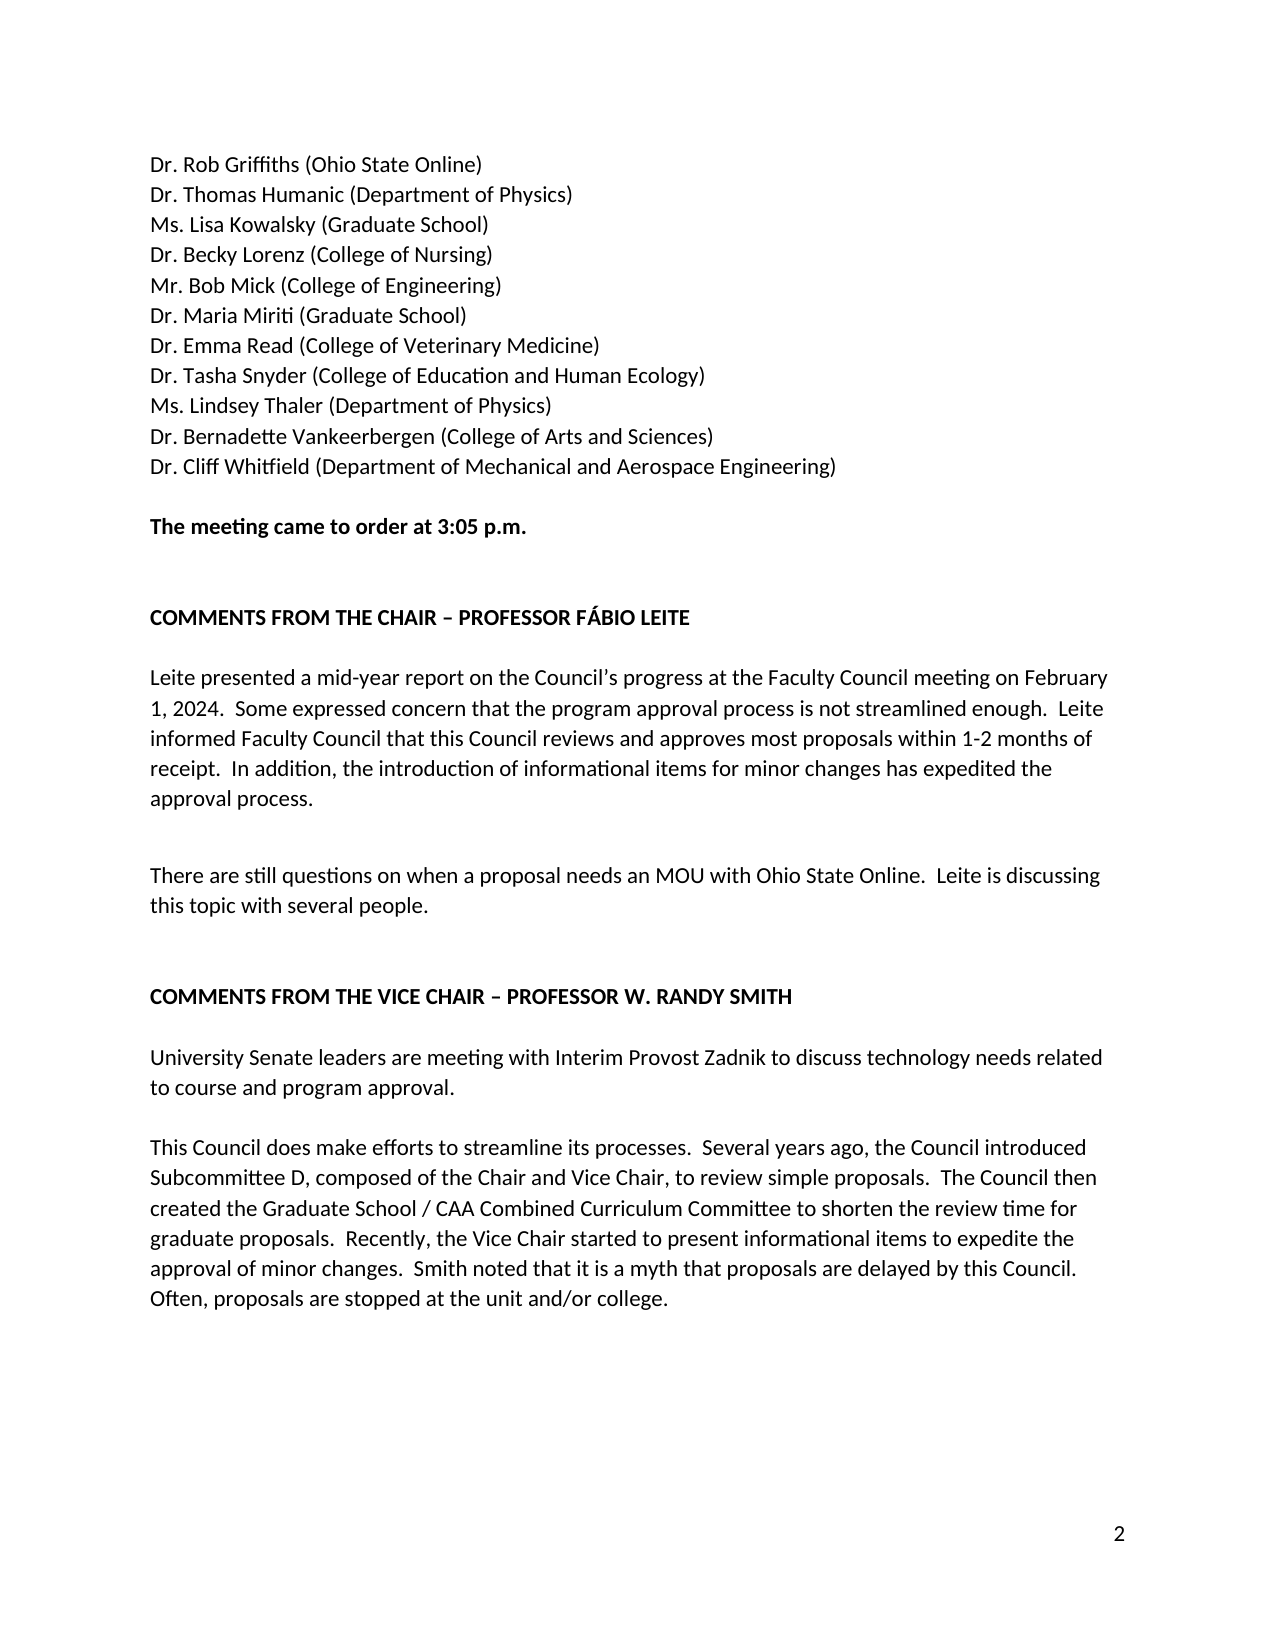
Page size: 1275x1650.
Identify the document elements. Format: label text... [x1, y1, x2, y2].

text Dr. Becky Lorenz (College of Nursing) [150, 241, 1125, 269]
text Dr. Bernadette Vankeerbergen (College of Arts and Sciences) [150, 422, 1125, 450]
text COMMENTS FROM THE VICE CHAIR – PROFESSOR W. RANDY SMITH [150, 982, 1125, 1010]
text Dr. Tasha Snyder (College of Education and Human Ecology) [150, 361, 1125, 389]
text COMMENTS FROM THE CHAIR – PROFESSOR FÁBIO LEITE [150, 603, 1125, 631]
text This Council does make efforts to streamline its processes. Several years ago, the Council introduced Subcommittee D, composed of the Chair and Vice Chair, to review simple proposals. The Council then created the Graduate School / CAA Combined Curriculum Committee to shorten the review time for graduate proposals. Recently, the Vice Chair started to present informational items to expedite the approval of minor changes. Smith noted that it is a myth that proposals are delayed by this Council. Often, proposals are stopped at the unit and/or college. [150, 1133, 1125, 1312]
text Dr. Maria Miriti (Graduate School) [150, 301, 1125, 329]
text There are still questions on when a proposal needs an MOU with Ohio State Online. Leite is discussing this topic with several people. [150, 861, 1125, 920]
text Leite presented a mid-year report on the Council’s progress at the Faculty Council meeting on February 1, 2024. Some expressed concern that the program approval process is not streamlined enough. Leite informed Faculty Council that this Council reviews and approves most proposals within 1-2 months of receipt. In addition, the introduction of informational items for minor changes has expedited the approval process. [150, 663, 1125, 812]
text The meeting came to order at 3:05 p.m. [150, 512, 1125, 541]
text Ms. Lisa Kowalsky (Graduate School) [150, 210, 1125, 238]
text Dr. Emma Read (College of Veterinary Medicine) [150, 331, 1125, 359]
text Dr. Thomas Humanic (Department of Physics) [150, 180, 1125, 208]
text Mr. Bob Mick (College of Engineering) [150, 271, 1125, 299]
text Dr. Cliff Whitfield (Department of Mechanical and Aerospace Engineering) [150, 452, 1125, 480]
text Ms. Lindsey Thaler (Department of Physics) [150, 392, 1125, 420]
text Dr. Rob Griffiths (Ohio State Online) [150, 150, 1125, 178]
text University Senate leaders are meeting with Interim Provost Zadnik to discuss technology needs related to course and program approval. [150, 1043, 1125, 1101]
